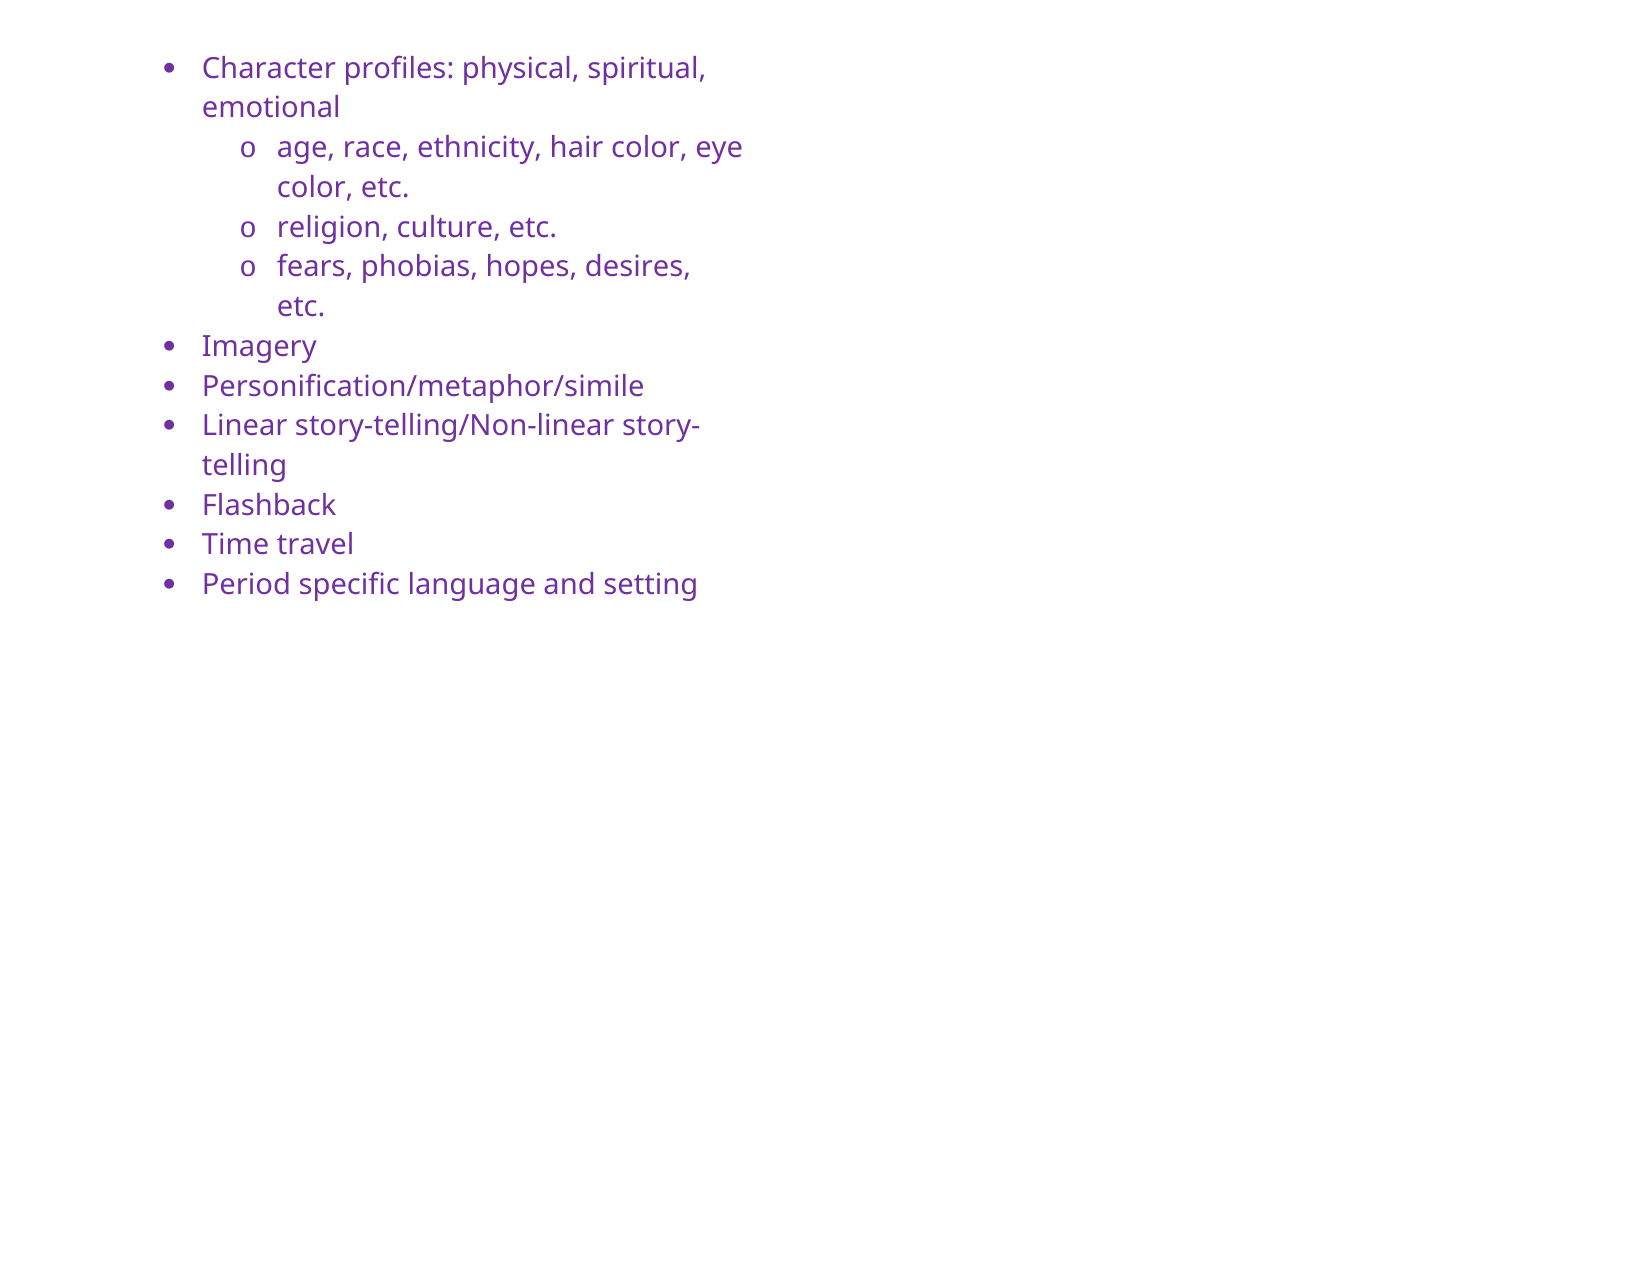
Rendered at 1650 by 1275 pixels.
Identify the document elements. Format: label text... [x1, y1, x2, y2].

list Flashback [164, 484, 747, 524]
list fears, phobias, hopes, desires, etc. [239, 246, 747, 325]
list age, race, ethnicity, hair color, eye color, etc. [239, 126, 747, 206]
list Linear story-telling/Non-linear story-telling [164, 405, 747, 484]
list Imagery [164, 325, 747, 365]
list Time travel [164, 524, 747, 563]
list religion, culture, etc. [239, 206, 747, 246]
list Period specific language and setting [164, 563, 747, 603]
list Personification/metaphor/simile [164, 365, 747, 405]
list Character profiles: physical, spiritual, emotional [164, 47, 747, 126]
